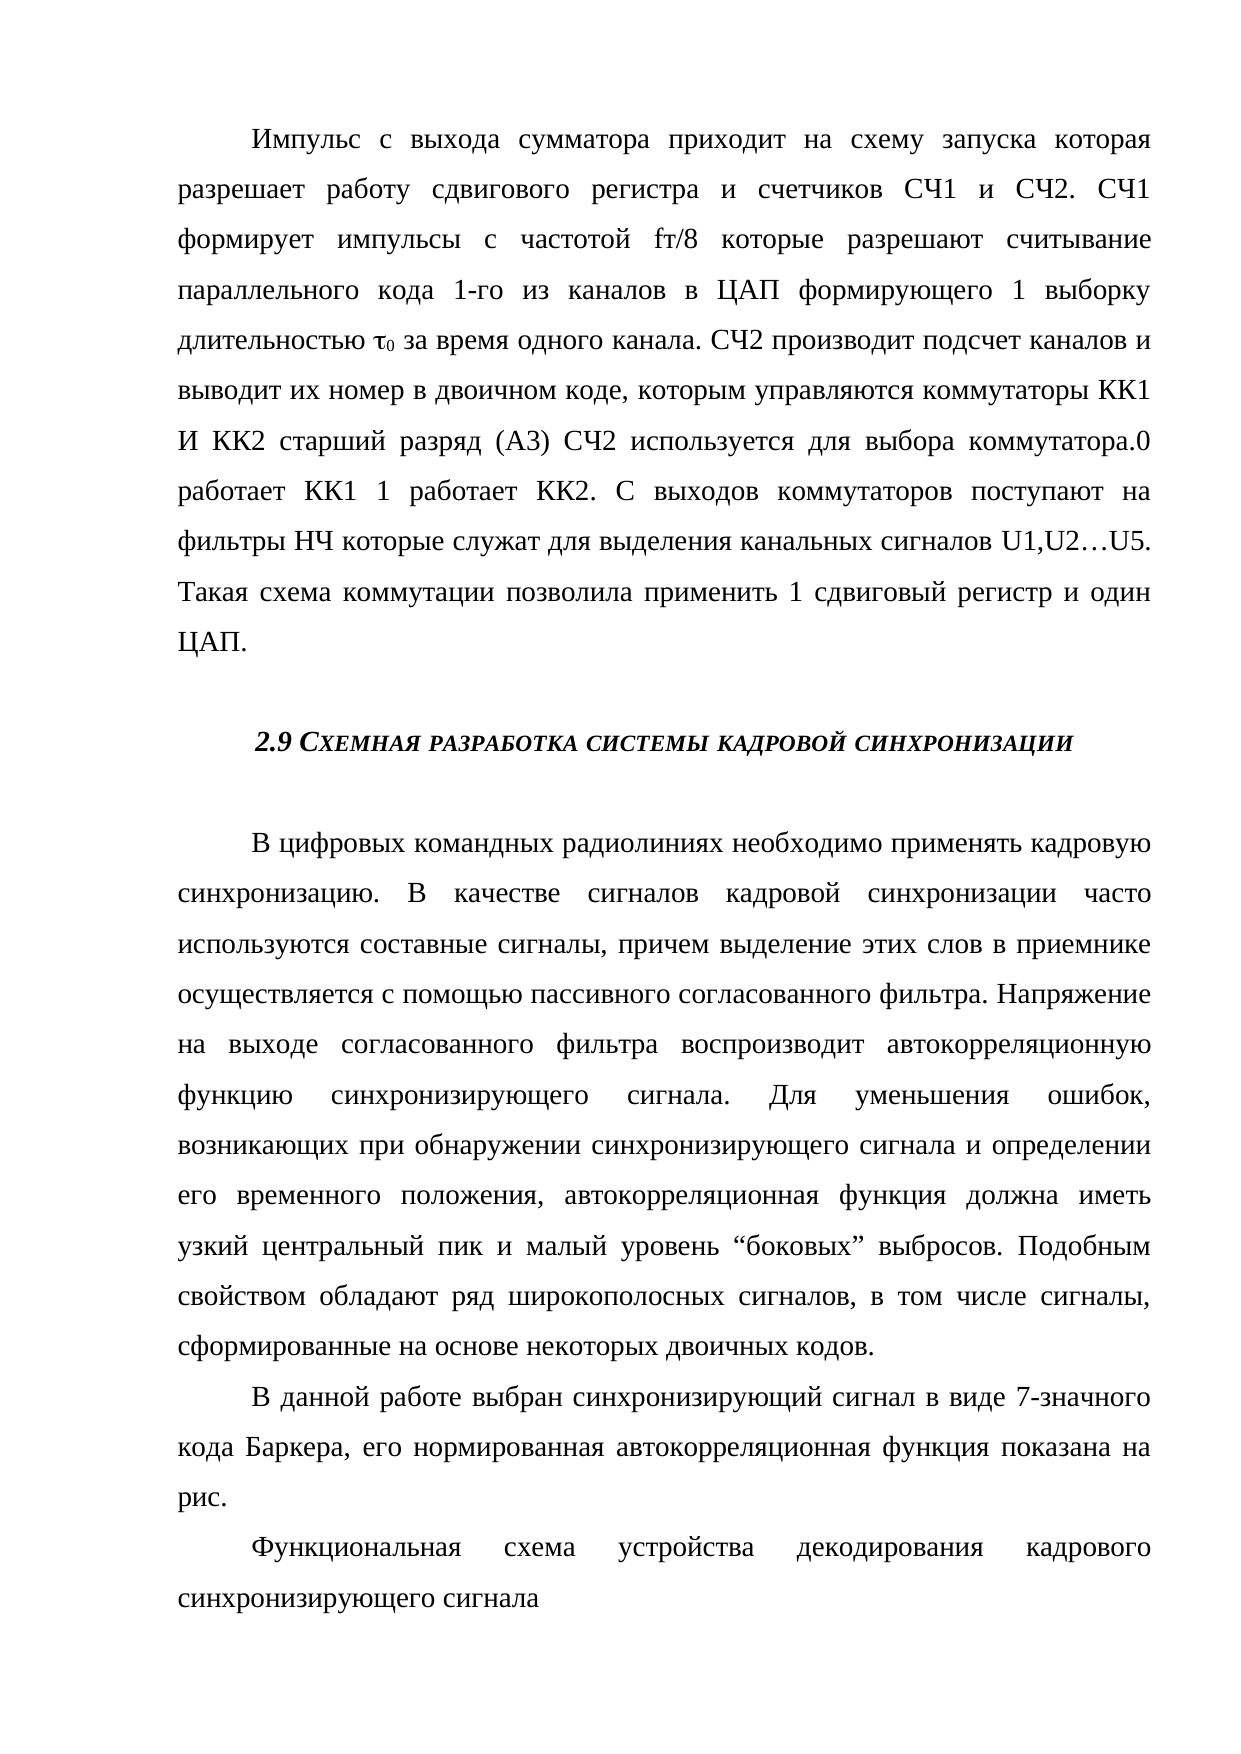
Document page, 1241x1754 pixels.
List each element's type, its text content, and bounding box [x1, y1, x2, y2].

text В цифровых командных радиолиниях необходимо применять кадровую синхронизацию. В качестве сигналов кадровой синхронизации часто используются составные сигналы, причем выделение этих слов в приемнике осуществляется с помощью пассивного согласованного фильтра. Напряжение на выходе согласованного фильтра воспроизводит автокорреляционную функцию синхронизирующего сигнала. Для уменьшения ошибок, возникающих при обнаружении синхронизирующего сигнала и определении его временного положения, автокорреляционная функция должна иметь узкий центральный пик и малый уровень “боковых” выбросов. Подобным свойством обладают ряд широкополосных сигналов, в том числе сигналы, сформированные на основе некоторых двоичных кодов. [177, 825, 1152, 1362]
text Импульс с выхода сумматора приходит на схему запуска которая разрешает работу сдвигового регистра и счетчиков СЧ1 и СЧ2. СЧ1 формирует импульсы с частотой fт/8 которые разрешают считывание параллельного кода 1-го из каналов в ЦАП формирующего 1 выборку длительностью 0 за время одного канала. СЧ2 производит подсчет каналов и выводит их номер в двоичном коде, которым управляются коммутаторы КК1 И КК2 старший разряд (А3) СЧ2 используется для выбора коммутатора.0 работает КК1 1 работает КК2. С выходов коммутаторов поступают на фильтры НЧ которые служат для выделения канальных сигналов U1,U2…U5. Такая схема коммутации позволила применить 1 сдвиговый регистр и один ЦАП. [177, 121, 1152, 658]
text Функциональная схема устройства декодирования кадрового синхронизирующего сигнала [177, 1530, 1152, 1614]
text В данной работе выбран синхронизирующий сигнал в виде 7-значного кода Баркера, его нормированная автокорреляционная функция показана на рис. [177, 1379, 1152, 1513]
subtitle 2.9 Схемная разработка системы кадровой синхронизации [177, 725, 1152, 758]
